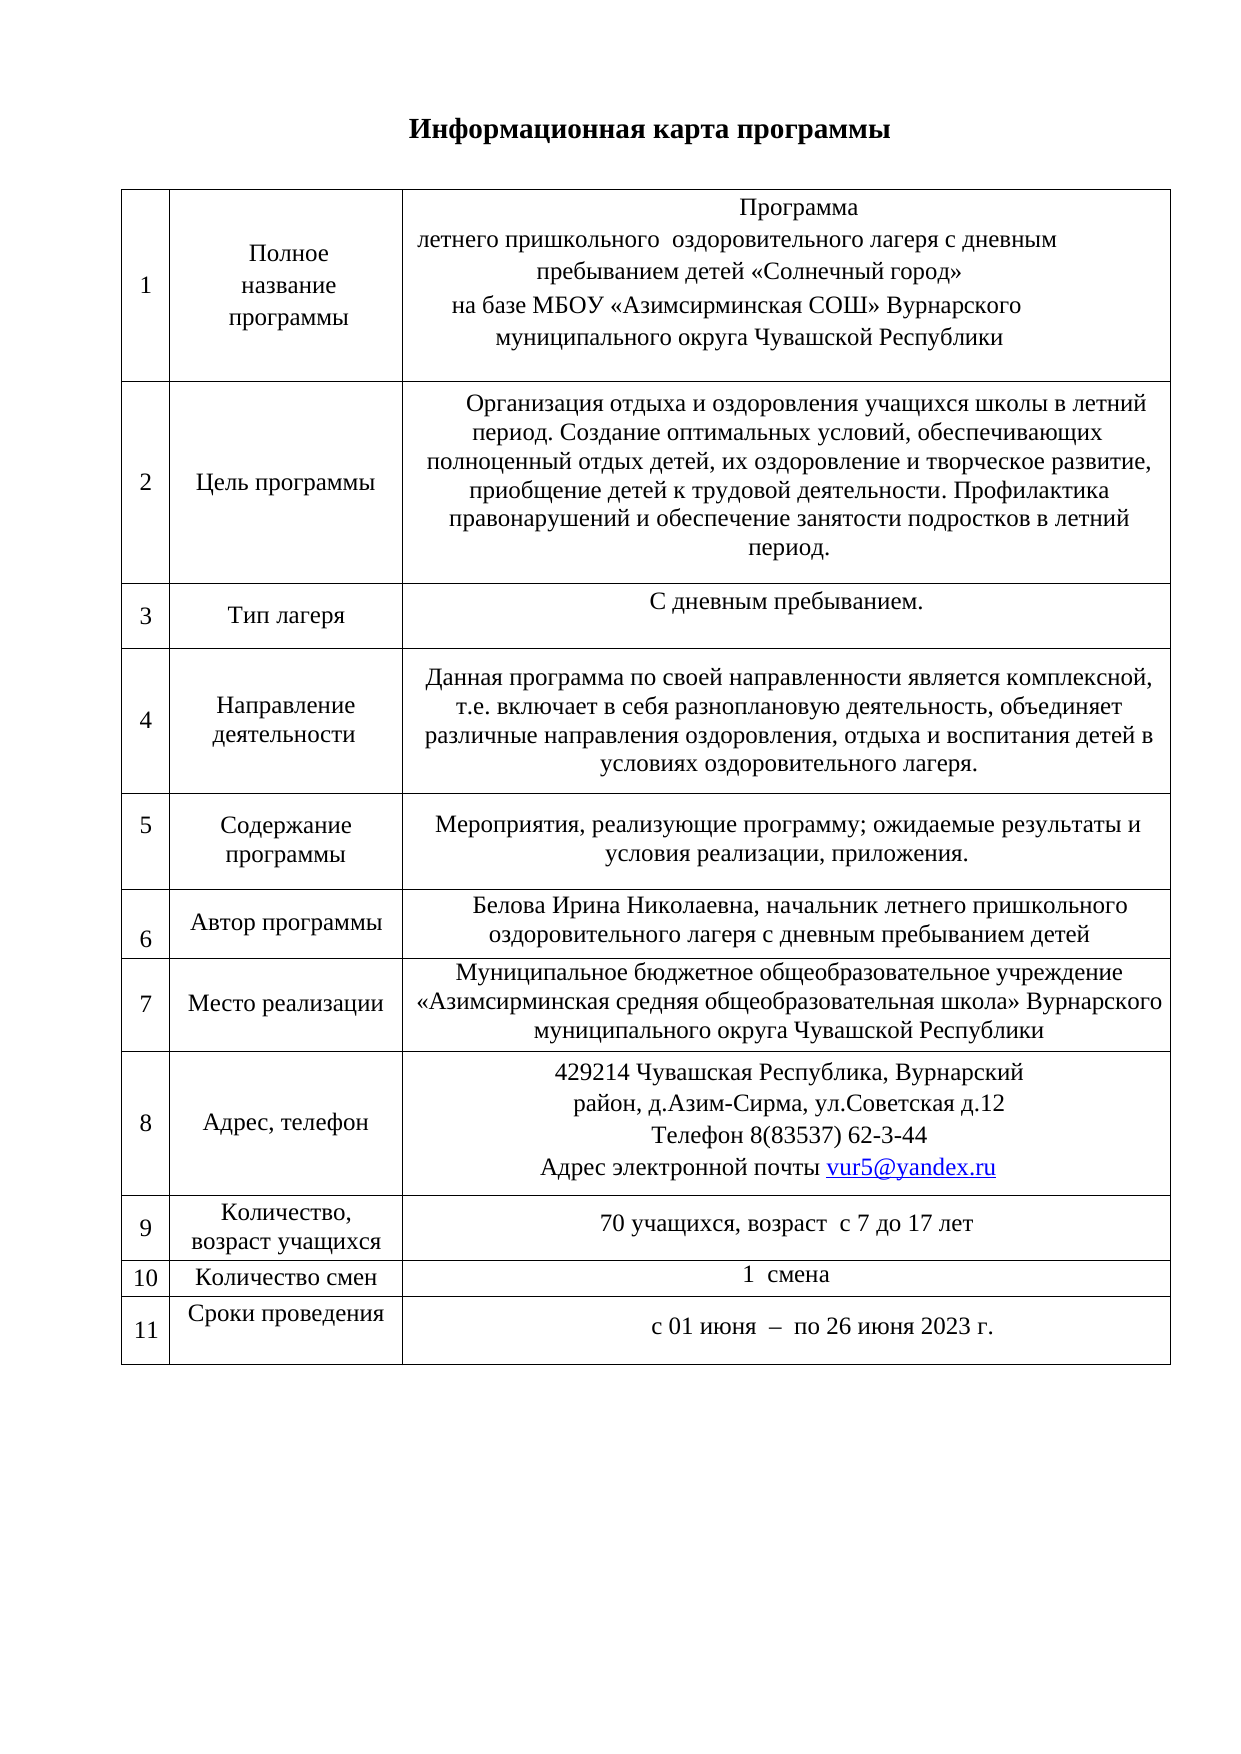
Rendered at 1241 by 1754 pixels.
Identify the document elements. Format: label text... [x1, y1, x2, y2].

text Количество, возраст учащихся [191, 1197, 386, 1254]
text Автор программы [190, 907, 386, 936]
text 4 [139, 706, 160, 734]
text Полное название программы [225, 238, 352, 330]
text Белова Ирина Николаевна, начальник летнего пришкольного оздоровительного лагеря с дневным пребыванием детей [413, 891, 1165, 948]
text С дневным пребыванием. [649, 586, 1169, 615]
text 6 [139, 924, 160, 953]
text 9 [139, 1213, 160, 1242]
text Тип лагеря [227, 600, 386, 629]
text 2 [139, 467, 160, 496]
text 1 [139, 270, 160, 299]
text с 01 июня – по 26 июня 2023 г. [651, 1311, 1169, 1339]
text Телефон 8(83537) 62-3-44 [532, 1120, 1046, 1149]
text полноценный отдых детей, их оздоровление и творческое развитие, приобщение детей к трудовой деятельности. Профилактика правонарушений и обеспечение занятости подростков в летний период. [425, 446, 1153, 561]
text Информационная карта программы [460, 118, 1167, 143]
text 8 [139, 1108, 160, 1137]
text Направление деятельности [206, 691, 355, 747]
text 5 [139, 810, 160, 839]
text Адрес, телефон [202, 1107, 386, 1135]
text Место реализации [188, 988, 386, 1016]
text Сроки проведения [188, 1298, 386, 1326]
text Количество смен [195, 1262, 386, 1290]
text 3 [139, 601, 160, 629]
text 1 смена [742, 1259, 1169, 1287]
text 11 [133, 1315, 160, 1344]
text 10 [133, 1263, 160, 1292]
text Организация отдыха и оздоровления учащихся школы в летний период. Создание оптимальных условий, обеспечивающих [466, 388, 1149, 446]
text на базе МБОУ «Азимсирминская СОШ» Вурнарского муниципального округа Чувашской Республики [403, 291, 1070, 351]
text 7 [139, 989, 160, 1018]
text Данная программа по своей направленности является комплексной, т.е. включает в себя разноплановую деятельность, объединяет различные направления оздоровления, отдыха и воспитания детей в условиях оздоровительного лагеря. [423, 662, 1155, 777]
text Цель программы [196, 467, 386, 496]
text Муниципальное бюджетное общеобразовательное учреждение «Азимсирминская средняя общеобразовательная школа» Вурнарского муниципального округа Чувашской Республики [414, 957, 1163, 1043]
text Содержание программы [220, 811, 357, 867]
text летнего пришкольного оздоровительного лагеря с дневным пребыванием детей «Солнечный город» [403, 224, 1070, 284]
text Адрес электронной почты vur5@yandex.ru [540, 1152, 1169, 1181]
text Информационная карта программы [133, 118, 456, 143]
text 70 учащихся, возраст с 7 до 17 лет [599, 1208, 1169, 1237]
text 429214 Чувашская Республика, Вурнарский район, д.Азим-Сирма, ул.Советская д.12 [532, 1057, 1046, 1117]
text Мероприятия, реализующие программу; ожидаемые результаты и условия реализации, приложения. [435, 810, 1143, 866]
text Программа [428, 192, 1169, 221]
